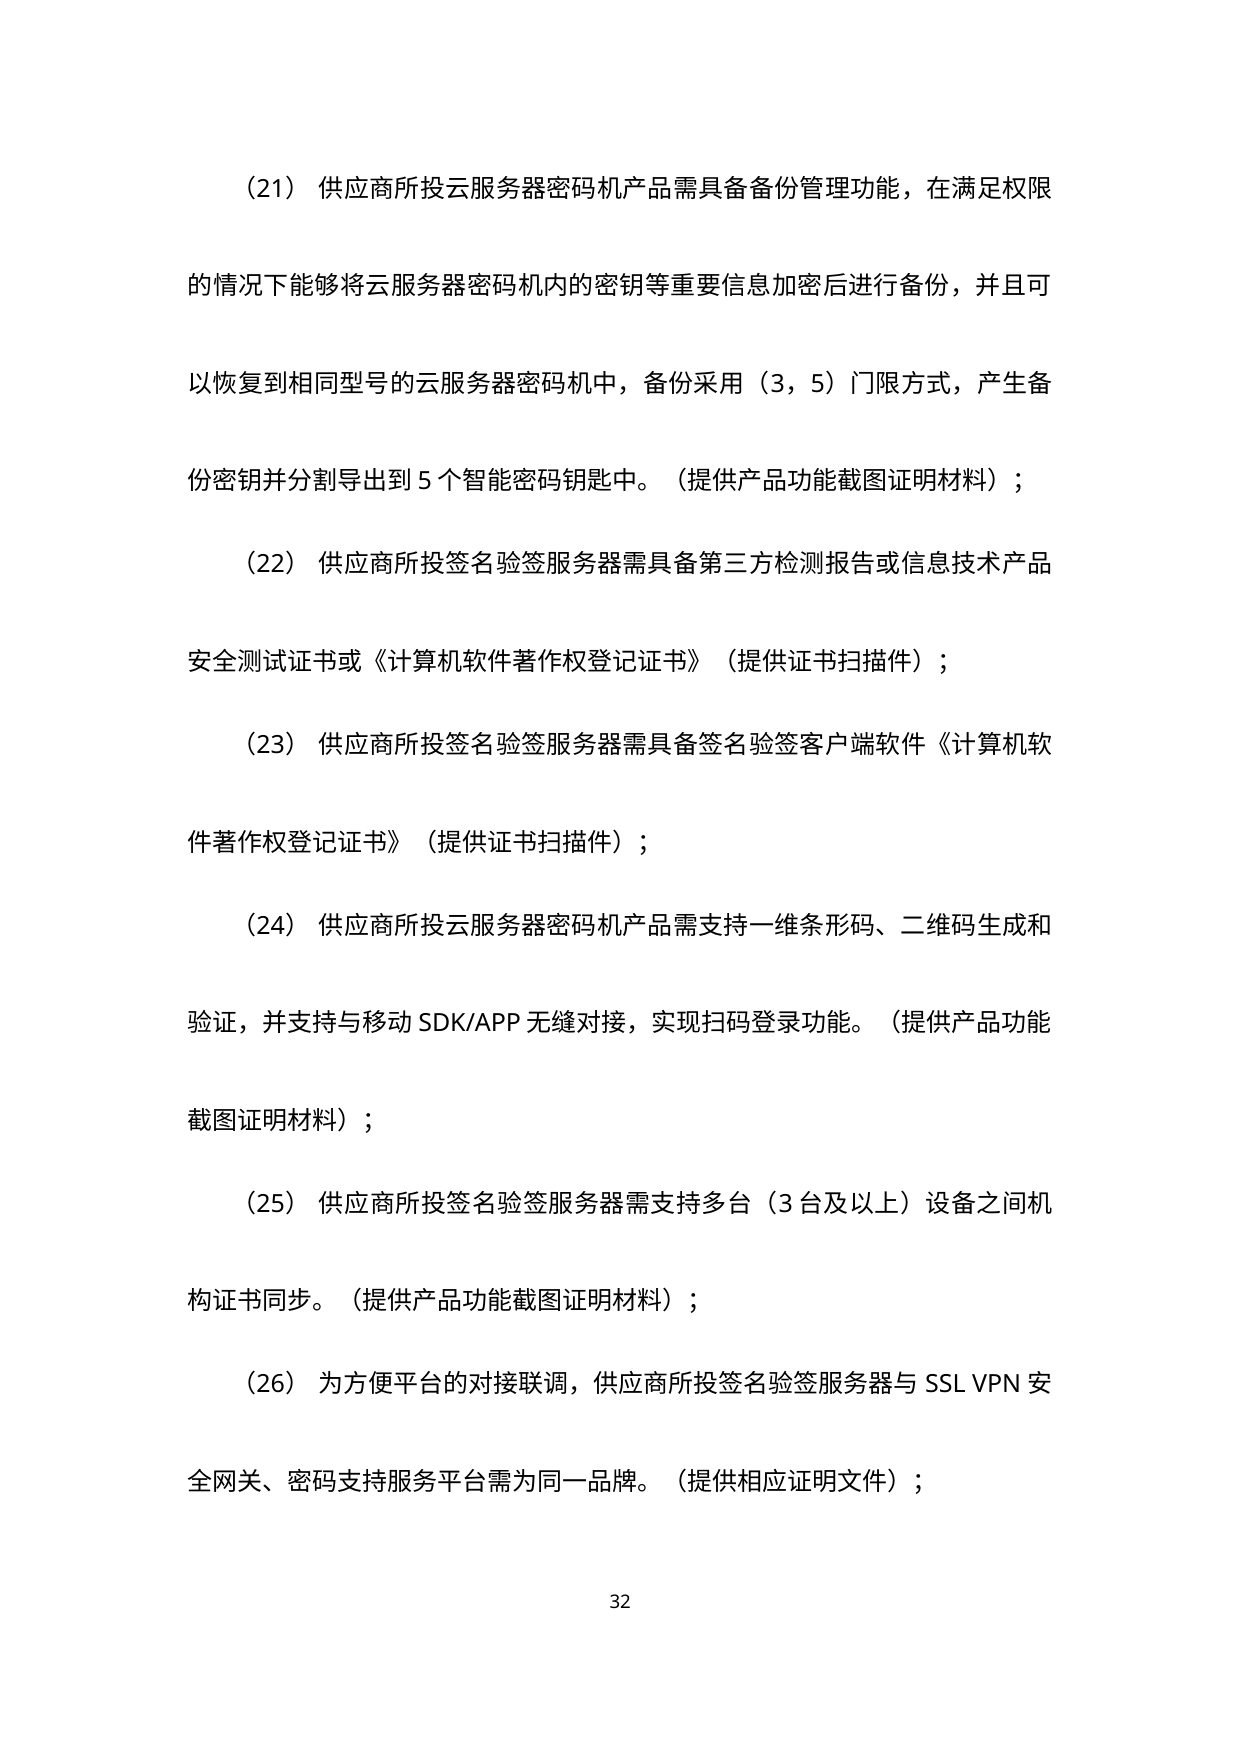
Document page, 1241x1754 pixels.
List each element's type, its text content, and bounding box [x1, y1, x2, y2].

list 供应商所投云服务器密码机产品需具备备份管理功能，在满足权限的情况下能够将云服务器密码机内的密钥等重要信息加密后进行备份，并且可以恢复到相同型号的云服务器密码机中，备份采用（3，5）门限方式，产生备份密钥并分割导出到5个智能密码钥匙中。（提供产品功能截图证明材料）； [187, 154, 1053, 511]
list 供应商所投签名验签服务器需支持多台（3台及以上）设备之间机构证书同步。（提供产品功能截图证明材料）； [187, 1169, 1053, 1331]
list 为方便平台的对接联调，供应商所投签名验签服务器与SSL VPN 安全网关、密码支持服务平台需为同一品牌。（提供相应证明文件）； [187, 1349, 1053, 1512]
list 供应商所投签名验签服务器需具备签名验签客户端软件《计算机软件著作权登记证书》（提供证书扫描件）； [187, 710, 1053, 873]
list 供应商所投签名验签服务器需具备第三方检测报告或信息技术产品安全测试证书或《计算机软件著作权登记证书》（提供证书扫描件）； [187, 529, 1053, 692]
list 供应商所投云服务器密码机产品需支持一维条形码、二维码生成和验证，并支持与移动SDK/APP无缝对接，实现扫码登录功能。（提供产品功能截图证明材料）； [187, 891, 1053, 1151]
